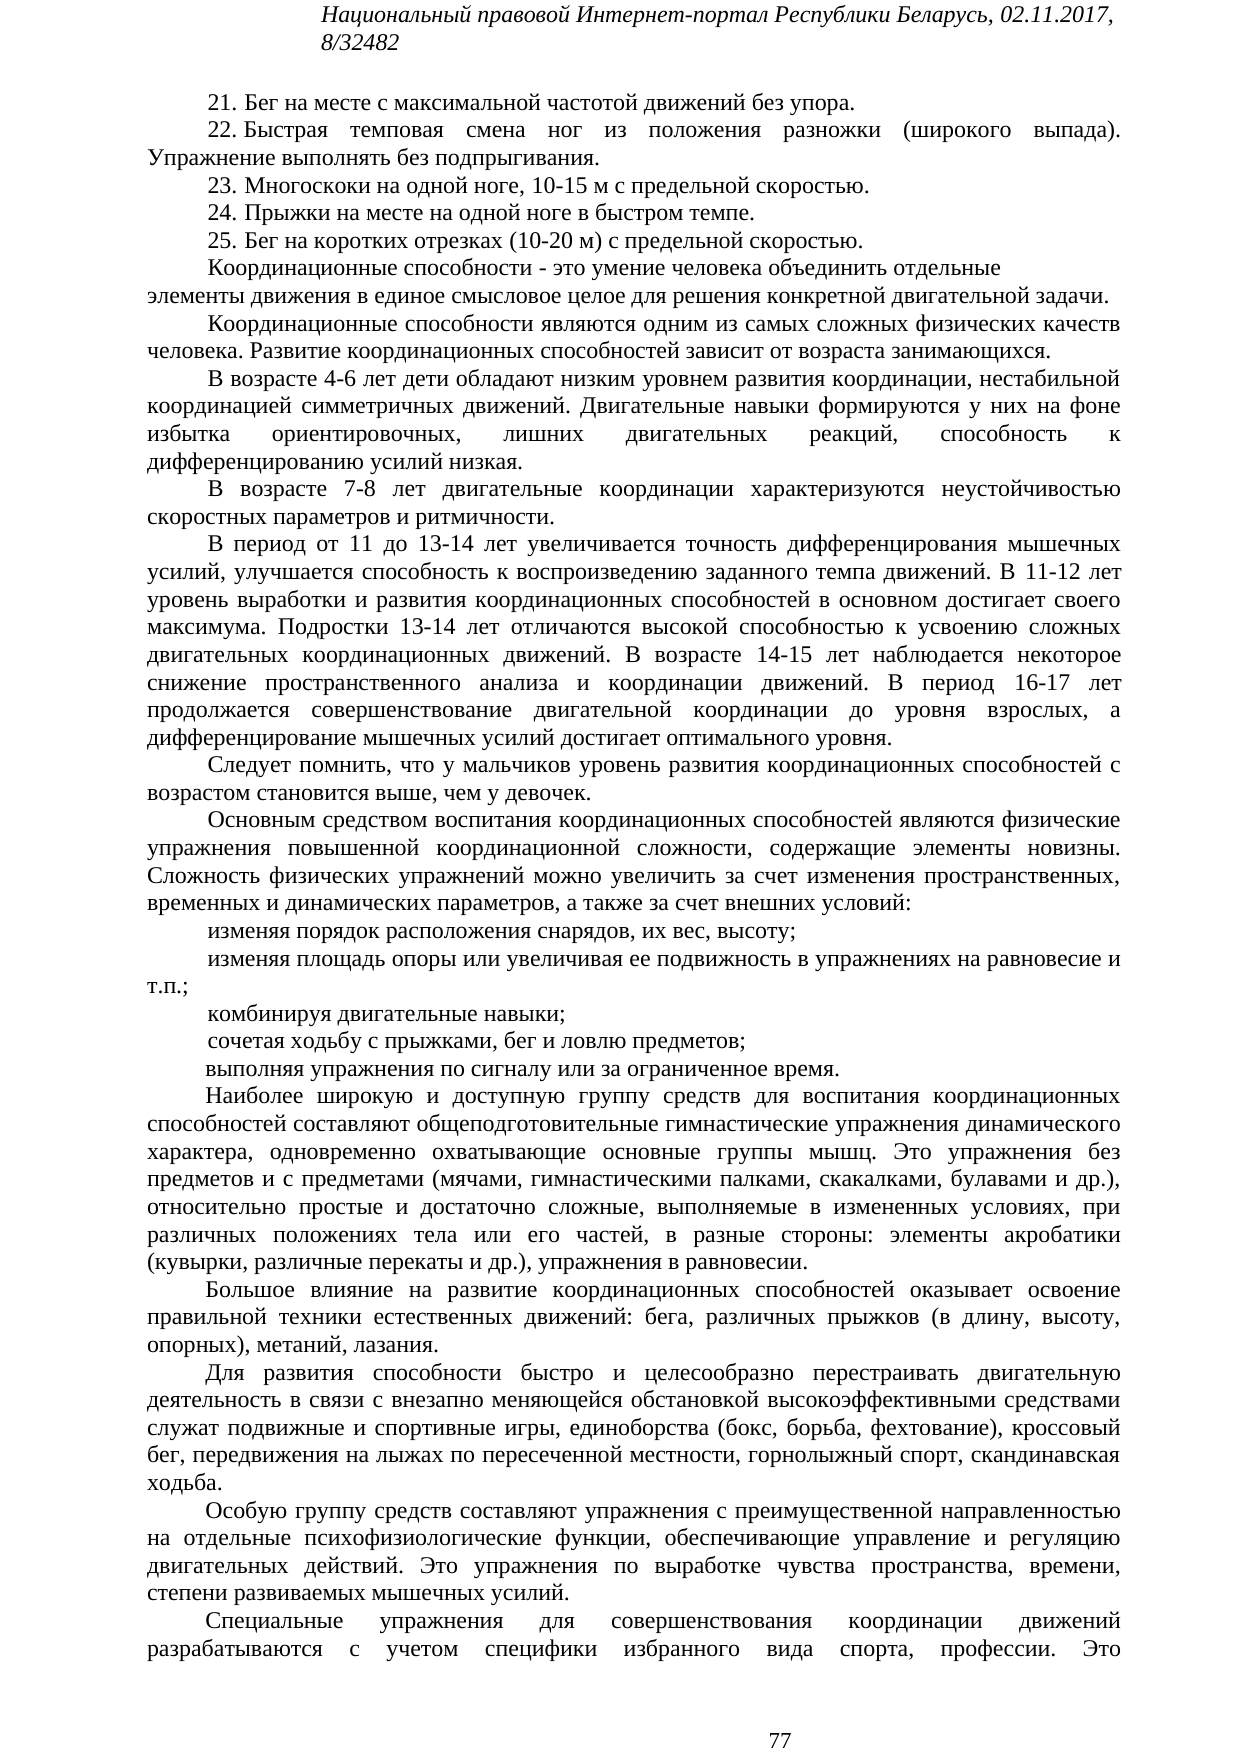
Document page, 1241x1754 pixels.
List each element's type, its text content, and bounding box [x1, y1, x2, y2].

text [147, 1606, 1122, 1661]
text Координационные способности являются одним из самых сложных физических качеств человека. Развитие координационных способностей зависит от возраста занимающихся. [147, 309, 1122, 364]
list Быстрая темповая смена ног из положения разножки (широкого выпада). Упражнение выполнять без подпрыгивания. [147, 115, 1122, 171]
list Многоскоки на одной ноге, 10-15 м с предельной скоростью. [147, 171, 1124, 198]
text изменяя площадь опоры или увеличивая ее подвижность в упражнениях на равновесие и т.п.; [147, 943, 1122, 999]
list Прыжки на месте на одной ноге в быстром темпе. [147, 198, 1124, 226]
text Большое влияние на развитие координационных способностей оказывает освоение правильной техники естественных движений: бега, различных прыжков (в длину, высоту, опорных), метаний, лазания. [147, 1275, 1122, 1358]
text Основным средством воспитания координационных способностей являются физические упражнения повышенной координационной сложности, содержащие элементы новизны. Сложность физических упражнений можно увеличить за счет изменения пространственных, временных и динамических параметров, а также за счет внешних условий: [147, 806, 1122, 916]
text элементы движения в единое смысловое целое для решения конкретной двигательной задачи. [147, 281, 1122, 309]
text изменяя порядок расположения снарядов, их вес, высоту; [147, 916, 1124, 943]
text выполняя упражнения по сигналу или за ограниченное время. [147, 1054, 1124, 1082]
text Следует помнить, что у мальчиков уровень развития координационных способностей с возрастом становится выше, чем у девочек. [147, 750, 1122, 806]
text комбинируя двигательные навыки; [147, 999, 1124, 1026]
text Наиболее широкую и доступную группу средств для воспитания координационных способностей составляют общеподготовительные гимнастические упражнения динамического характера, одновременно охватывающие основные группы мышц. Это упражнения без предметов и с предметами (мячами, гимнастическими палками, скакалками, булавами и др.), относительно простые и достаточно сложные, выполняемые в измененных условиях, при различных положениях тела или его частей, в разные стороны: элементы акробатики (кувырки, различные перекаты и др.), упражнения в равновесии. [147, 1082, 1122, 1275]
text В возрасте 7-8 лет двигательные координации характеризуются неустойчивостью скоростных параметров и ритмичности. [147, 474, 1122, 529]
text сочетая ходьбу с прыжками, бег и ловлю предметов; [147, 1026, 1124, 1054]
text Особую группу средств составляют упражнения с преимущественной направленностью на отдельные психофизиологические функции, обеспечивающие управление и регуляцию двигательных действий. Это упражнения по выработке чувства пространства, времени, степени развиваемых мышечных усилий. [147, 1496, 1122, 1606]
list Бег на коротких отрезках (10-20 м) с предельной скоростью. [147, 226, 1124, 253]
text В период от 11 до 13-14 лет увеличивается точность дифференцирования мышечных усилий, улучшается способность к воспроизведению заданного темпа движений. В 11-12 лет уровень выработки и развития координационных способностей в основном достигает своего максимума. Подростки 13-14 лет отличаются высокой способностью к усвоению сложных двигательных координационных движений. В возрасте 14-15 лет наблюдается некоторое снижение пространственного анализа и координации движений. В период 16-17 лет продолжается совершенствование двигательной координации до уровня взрослых, а дифференцирование мышечных усилий достигает оптимального уровня. [147, 529, 1122, 750]
text Координационные способности - это умение человека объединить отдельные [147, 253, 1124, 281]
text В возрасте 4-6 лет дети обладают низким уровнем развития координации, нестабильной координацией симметричных движений. Двигательные навыки формируются у них на фоне избытка ориентировочных, лишних двигательных реакций, способность к дифференцированию усилий низкая. [147, 364, 1122, 474]
text Для развития способности быстро и целесообразно перестраивать двигательную деятельность в связи с внезапно меняющейся обстановкой высокоэффективными средствами служат подвижные и спортивные игры, единоборства (бокс, борьба, фехтование), кроссовый бег, передвижения на лыжах по пересеченной местности, горнолыжный спорт, скандинавская ходьба. [147, 1358, 1122, 1496]
list Бег на месте с максимальной частотой движений без упора. [147, 88, 1124, 115]
